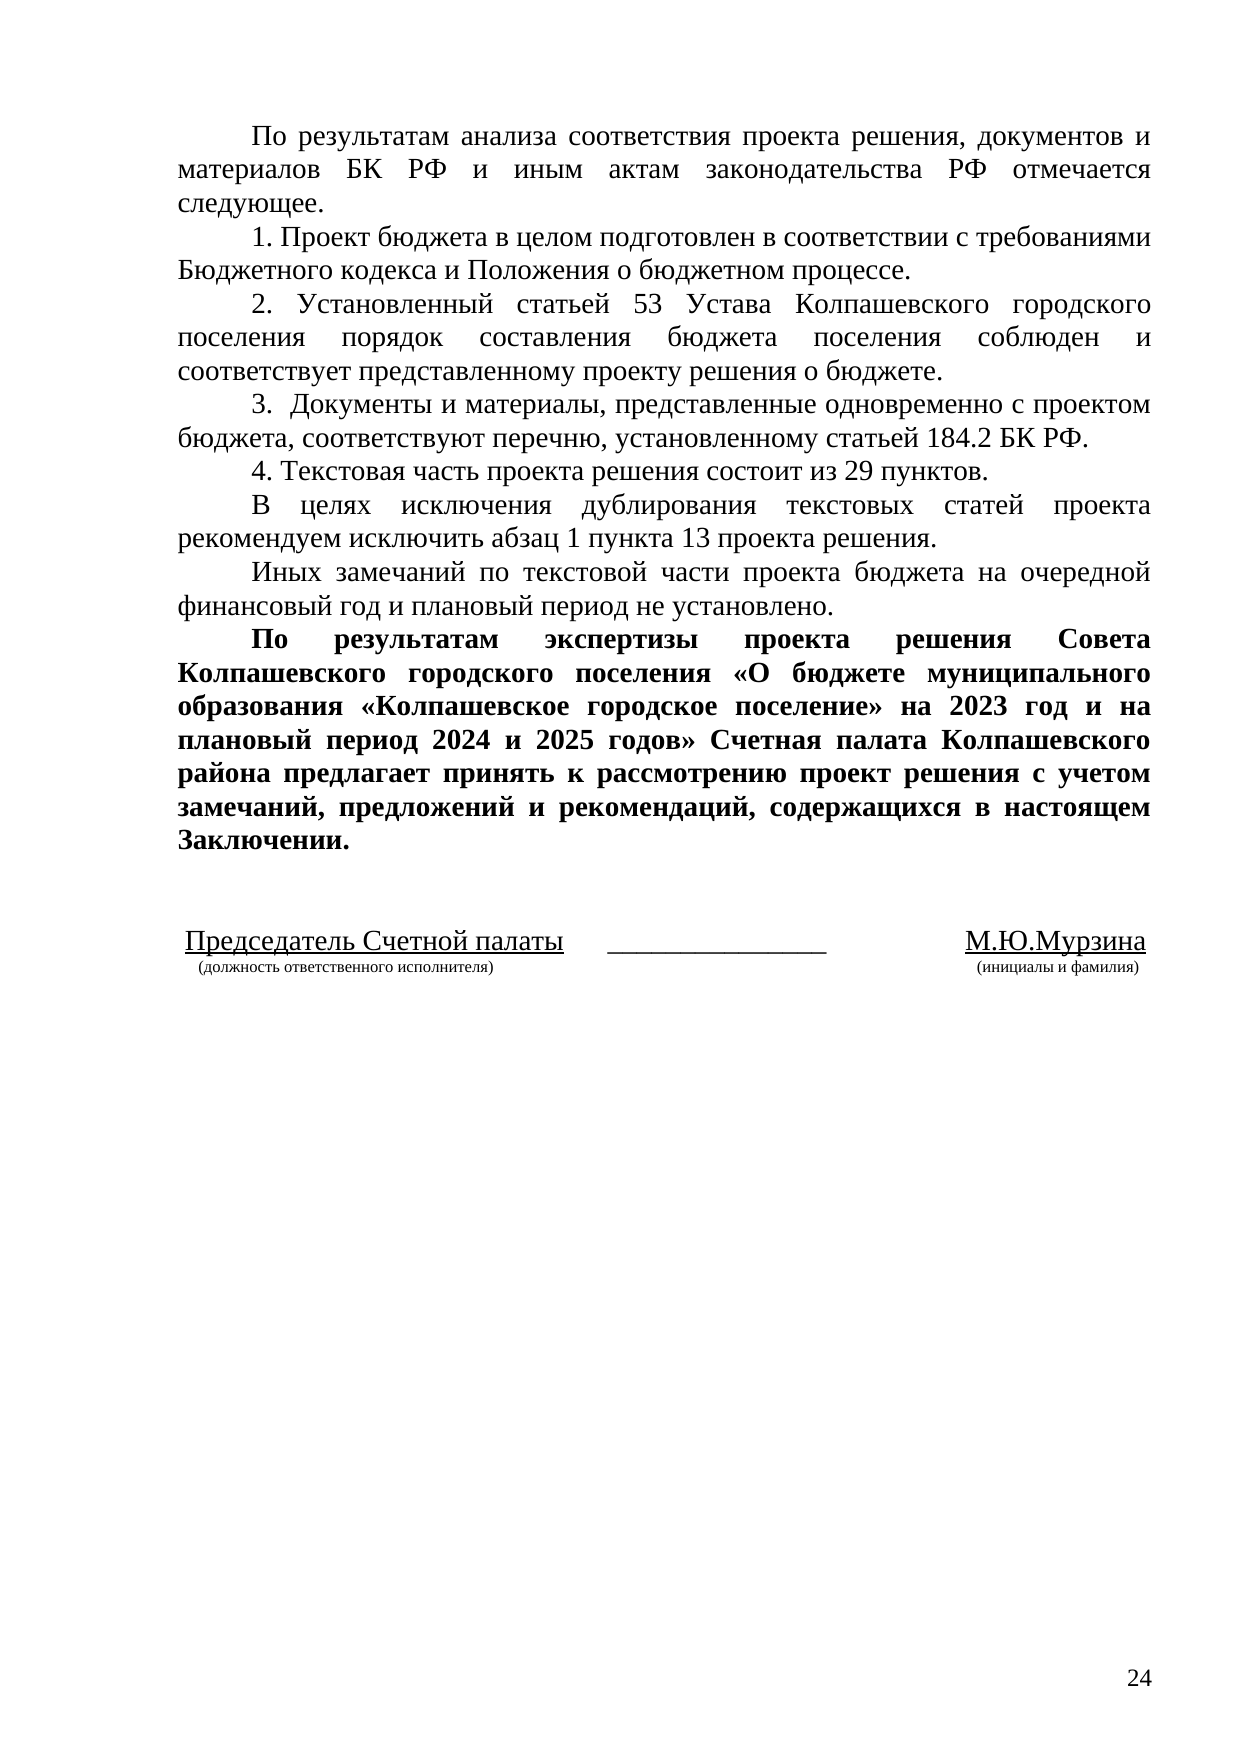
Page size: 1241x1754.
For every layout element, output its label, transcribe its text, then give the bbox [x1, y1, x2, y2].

text 1. Проект бюджета в целом подготовлен в соответствии с требованиями Бюджетного кодекса и Положения о бюджетном процессе. [177, 219, 1152, 286]
text 4. Текстовая часть проекта решения состоит из 29 пунктов. [177, 453, 1152, 487]
text Председатель Счетной палаты _______________ М.Ю.Мурзина [177, 923, 1152, 957]
text (должность ответственного исполнителя) (инициалы и фамилия) [177, 957, 1152, 976]
text По результатам анализа соответствия проекта решения, документов и материалов БК РФ и иным актам законодательства РФ отмечается следующее. [177, 118, 1152, 219]
text В целях исключения дублирования текстовых статей проекта рекомендуем исключить абзац 1 пункта 13 проекта решения. [177, 487, 1152, 554]
list 3. Документы и материалы, представленные одновременно с проектом бюджета, соответствуют перечню, установленному статьей 184.2 БК РФ. [177, 386, 1152, 453]
list 2. Установленный статьей 53 Устава Колпашевского городского поселения порядок составления бюджета поселения соблюден и соответствует представленному проекту решения о бюджете. [177, 286, 1152, 386]
text Иных замечаний по текстовой части проекта бюджета на очередной финансовый год и плановый период не установлено. [177, 554, 1152, 621]
text По результатам экспертизы проекта решения Совета Колпашевского городского поселения «О бюджете муниципального образования «Колпашевское городское поселение» на 2023 год и на плановый период 2024 и 2025 годов» Счетная палата Колпашевского района предлагает принять к рассмотрению проект решения с учетом замечаний, предложений и рекомендаций, содержащихся в настоящем Заключении. [177, 621, 1152, 856]
